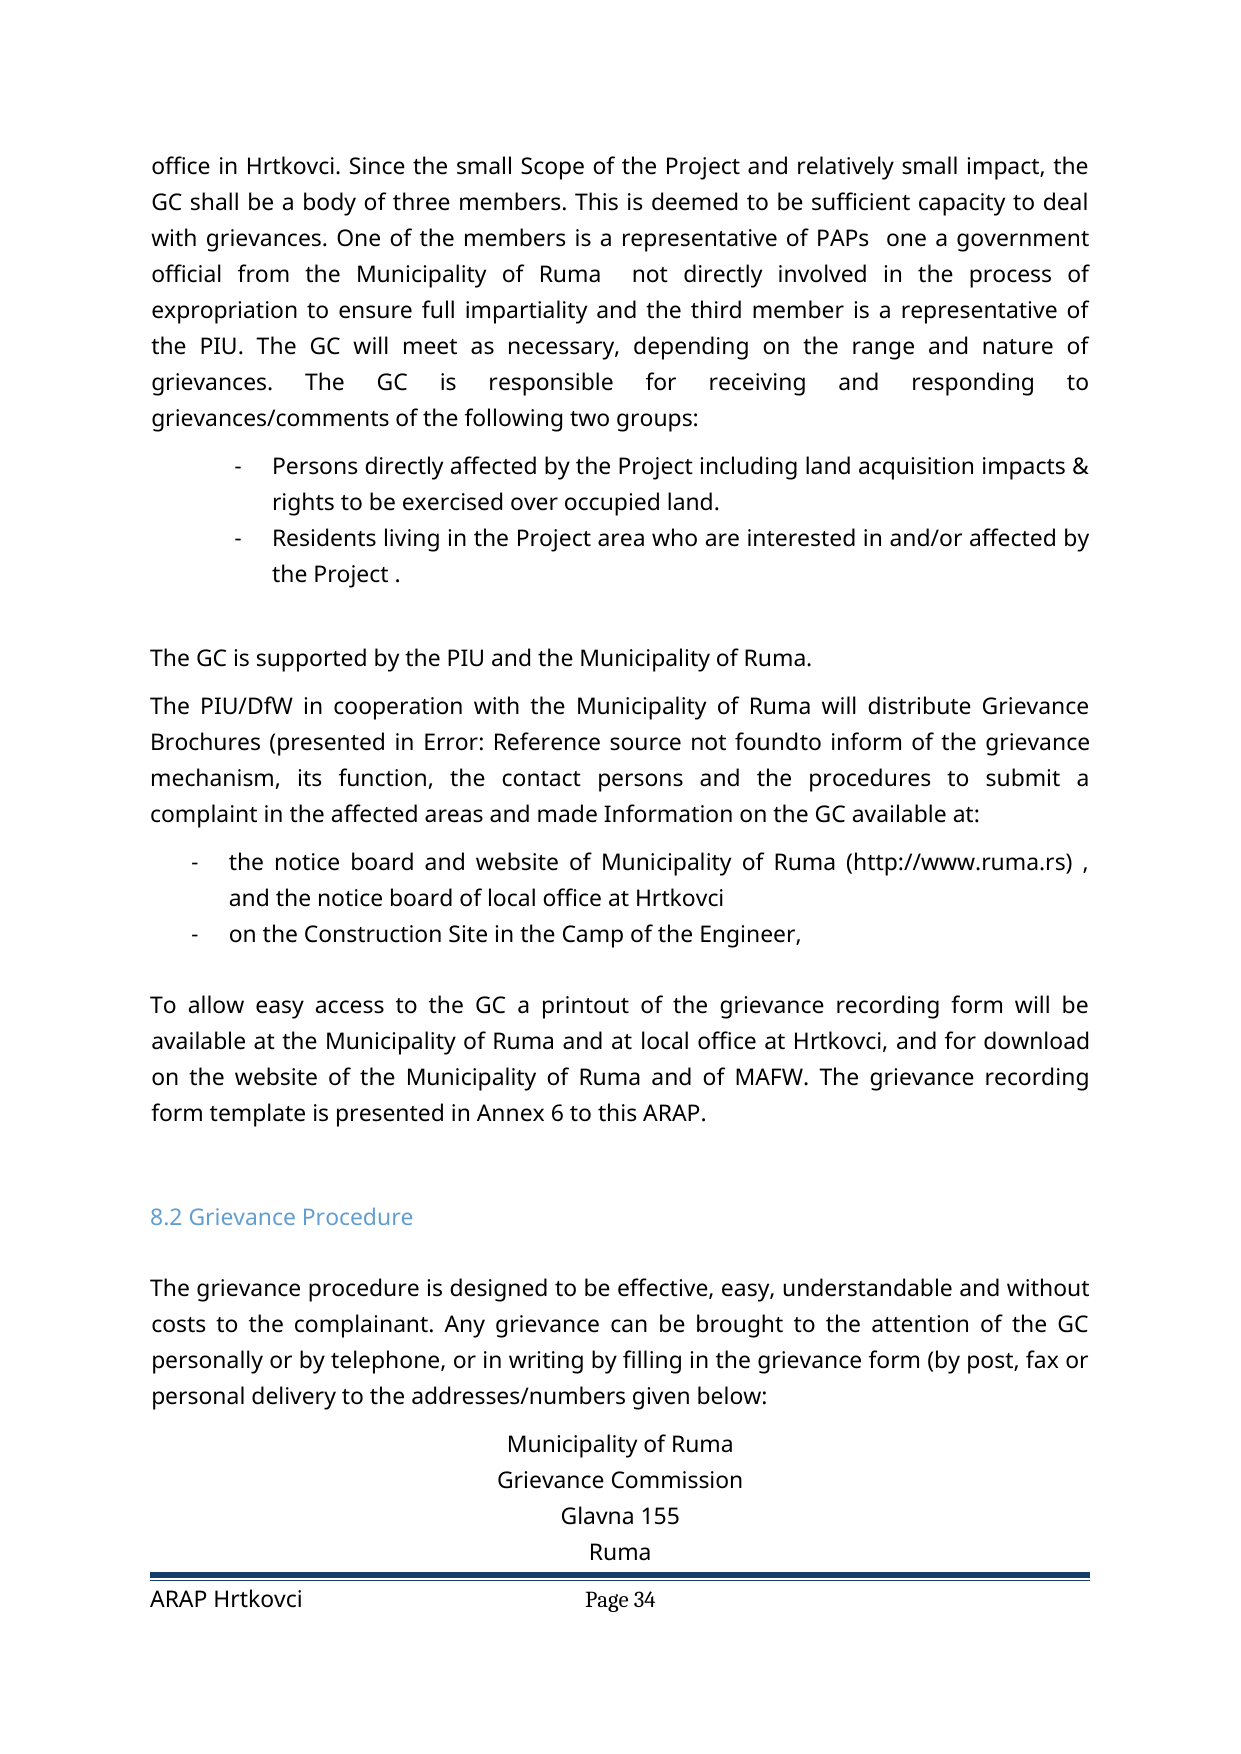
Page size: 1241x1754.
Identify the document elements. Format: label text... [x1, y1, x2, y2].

text Glavna 155 [150, 1499, 1090, 1531]
text The GC is supported by the PIU and the Municipality of Ruma. [150, 642, 1090, 673]
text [150, 150, 1090, 433]
text To allow easy access to the GC a printout of the grievance recording form will be available at the Municipality of Ruma and at local office at Hrtkovci, and for download on the website of the Municipality of Ruma and of MAFW. The grievance recording form template is presented in Annex 6 to this ARAP. [150, 989, 1090, 1128]
list the notice board and website of Municipality of Ruma (http://www.ruma.rs) , and the notice board of local office at Hrtkovci [191, 846, 1090, 913]
list on the Construction Site in the Camp of the Engineer, [191, 917, 1090, 949]
text Grievance Commission [150, 1464, 1090, 1495]
list Residents living in the Project area who are interested in and/or affected by the Project . [234, 522, 1090, 589]
list Persons directly affected by the Project including land acquisition impacts & rights to be exercised over occupied land. [234, 450, 1090, 517]
text Ruma [150, 1536, 1090, 1567]
text The grievance procedure is designed to be effective, easy, understandable and without costs to the complainant. Any grievance can be brought to the attention of the GC personally or by telephone, or in writing by filling in the grievance form (by post, fax or personal delivery to the addresses/numbers given below: [150, 1272, 1090, 1411]
text Municipality of Ruma [150, 1428, 1090, 1459]
subtitle 8.2 Grievance Procedure [150, 1202, 1090, 1231]
